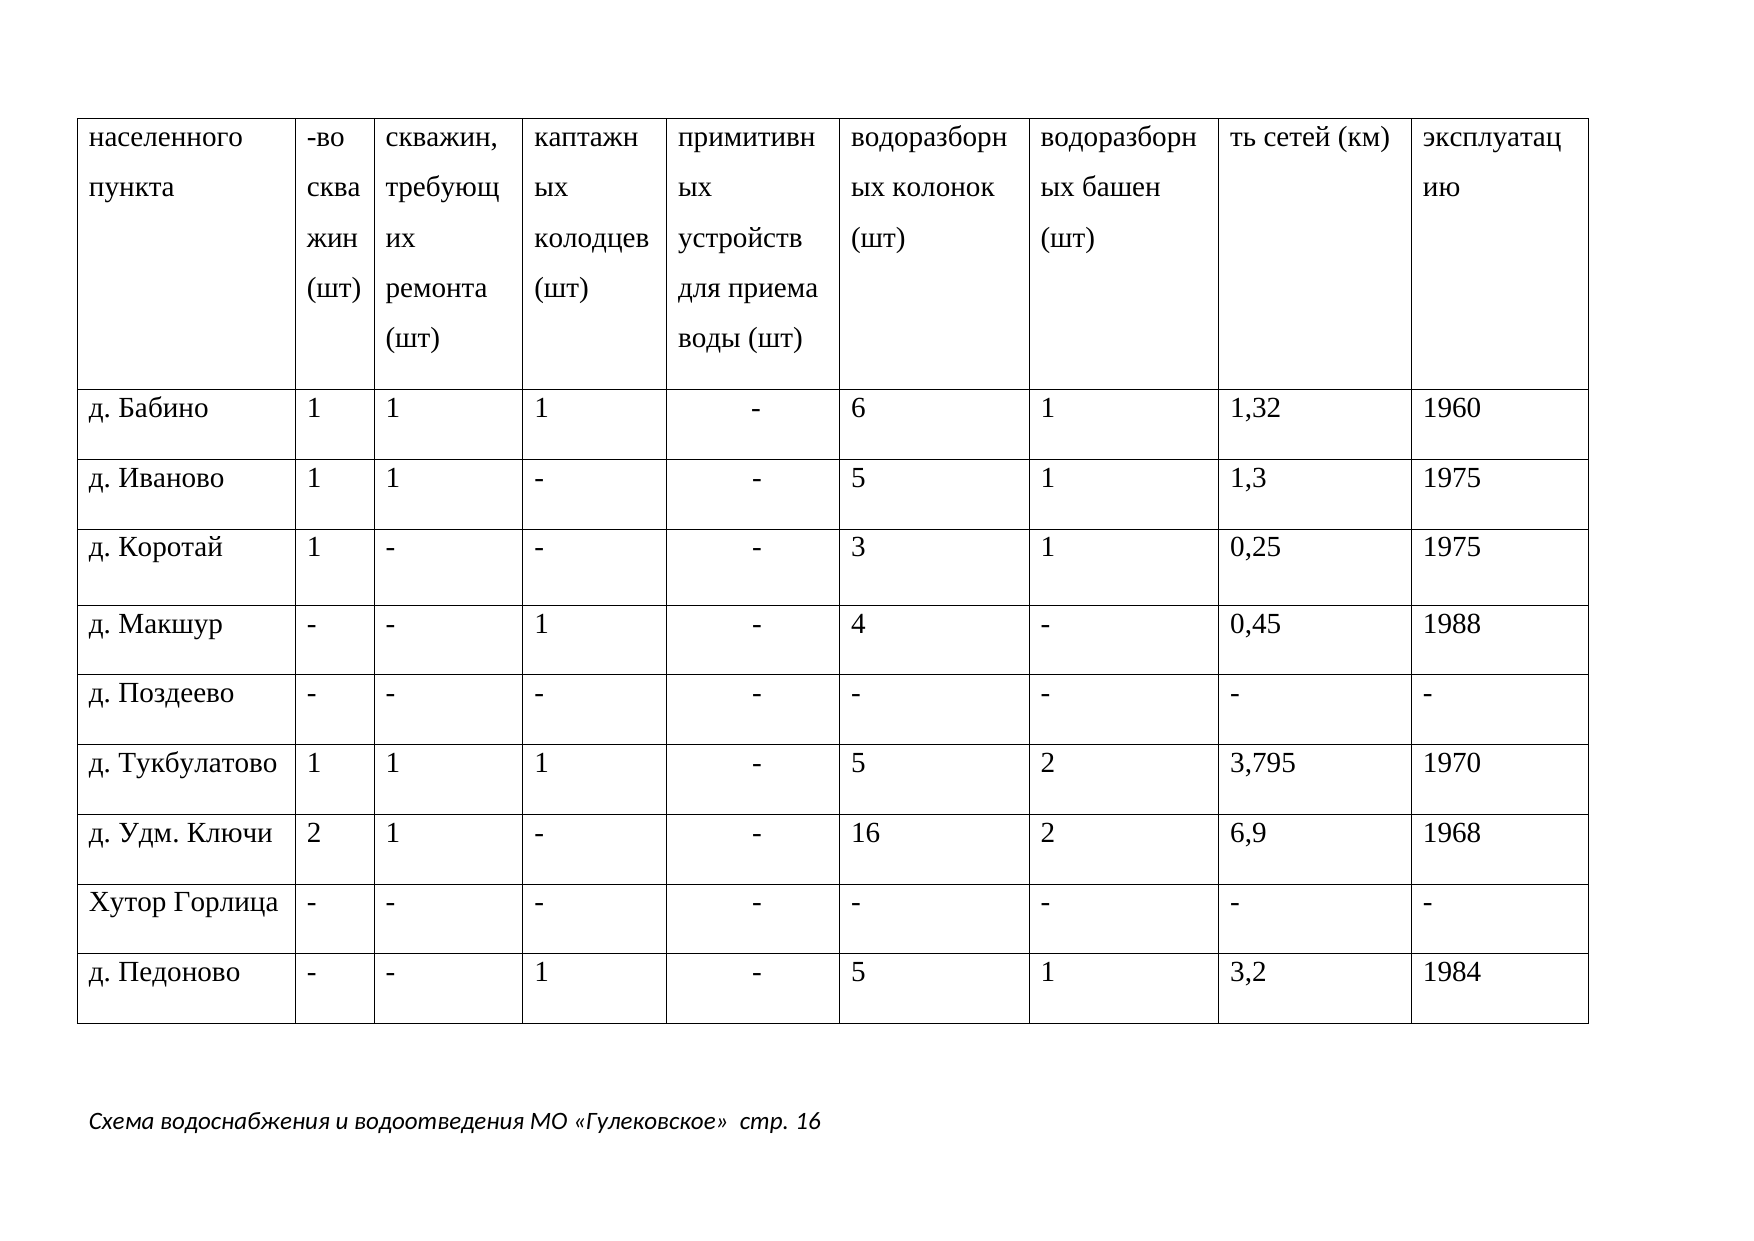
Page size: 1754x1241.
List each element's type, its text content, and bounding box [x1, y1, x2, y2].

table_cell Хутор Горлица [78, 885, 295, 953]
table_cell 1 [296, 745, 374, 814]
table_cell - [523, 460, 666, 528]
table_cell - [1219, 675, 1411, 744]
table_cell - [667, 530, 839, 605]
table_cell 2 [1030, 815, 1218, 883]
table_cell 5 [840, 460, 1029, 528]
table_cell 5 [840, 954, 1029, 1023]
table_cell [78, 119, 295, 389]
table_cell д. Макшур [78, 606, 295, 674]
table_cell 2 [1030, 745, 1218, 814]
table_cell - [296, 606, 374, 674]
table_cell - [667, 885, 839, 953]
table_cell 1984 [1412, 954, 1588, 1023]
table_cell 0,45 [1219, 606, 1411, 674]
table_cell - [523, 885, 666, 953]
table_cell - [375, 954, 522, 1023]
table_cell 1975 [1412, 460, 1588, 528]
table_cell 5 [840, 745, 1029, 814]
table_cell 1 [523, 390, 666, 459]
table_cell - [375, 675, 522, 744]
table_cell 1 [375, 745, 522, 814]
table_cell д. Поздеево [78, 675, 295, 744]
table_cell - [667, 460, 839, 528]
table_cell - [375, 606, 522, 674]
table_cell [375, 119, 522, 389]
table_cell д. Бабино [78, 390, 295, 459]
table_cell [840, 119, 1029, 389]
table_cell 1 [296, 390, 374, 459]
table_cell - [840, 675, 1029, 744]
table_cell - [1030, 885, 1218, 953]
table_cell 3,795 [1219, 745, 1411, 814]
table_cell 1 [523, 745, 666, 814]
table_cell 1 [375, 460, 522, 528]
table_cell - [840, 885, 1029, 953]
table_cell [1030, 119, 1218, 389]
table_cell 6 [840, 390, 1029, 459]
table_cell 6,9 [1219, 815, 1411, 883]
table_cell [667, 119, 839, 389]
table_cell - [523, 530, 666, 605]
table_cell - [667, 954, 839, 1023]
table_cell 1 [375, 815, 522, 883]
table_cell - [296, 954, 374, 1023]
table_cell 1968 [1412, 815, 1588, 883]
table_cell 3,2 [1219, 954, 1411, 1023]
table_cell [1412, 119, 1588, 389]
table_cell - [667, 390, 839, 459]
table_cell д. Удм. Ключи [78, 815, 295, 883]
table_cell 1960 [1412, 390, 1588, 459]
table_cell 1970 [1412, 745, 1588, 814]
table_cell - [1219, 885, 1411, 953]
table_cell 4 [840, 606, 1029, 674]
table_cell 1 [375, 390, 522, 459]
table_cell 0,25 [1219, 530, 1411, 605]
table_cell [523, 119, 666, 389]
table_cell 1 [296, 460, 374, 528]
table_cell 1 [1030, 460, 1218, 528]
table_cell - [1030, 675, 1218, 744]
table_cell - [296, 675, 374, 744]
table_cell - [1030, 606, 1218, 674]
table_cell - [375, 885, 522, 953]
table_cell 1 [1030, 390, 1218, 459]
table_cell д. Тукбулатово [78, 745, 295, 814]
table_cell 1 [1030, 954, 1218, 1023]
table_cell - [523, 815, 666, 883]
table_cell - [523, 675, 666, 744]
table_cell - [667, 815, 839, 883]
table_cell д. Коротай [78, 530, 295, 605]
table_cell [1219, 119, 1411, 389]
table_cell 1,3 [1219, 460, 1411, 528]
table_cell 1 [296, 530, 374, 605]
table_cell - [375, 530, 522, 605]
table_cell 3 [840, 530, 1029, 605]
table_cell 2 [296, 815, 374, 883]
table_cell 1 [523, 606, 666, 674]
table_cell 1 [1030, 530, 1218, 605]
table_cell д. Иваново [78, 460, 295, 528]
table_cell - [667, 745, 839, 814]
table_cell Кол-во скважин (шт) [296, 119, 374, 389]
table_cell 1,32 [1219, 390, 1411, 459]
table_cell - [667, 675, 839, 744]
table_cell 1975 [1412, 530, 1588, 605]
table_cell 1 [523, 954, 666, 1023]
table_cell 16 [840, 815, 1029, 883]
table_cell - [667, 606, 839, 674]
table_cell 1988 [1412, 606, 1588, 674]
table_cell - [1412, 885, 1588, 953]
table_cell д. Педоново [78, 954, 295, 1023]
table_cell - [296, 885, 374, 953]
table_cell - [1412, 675, 1588, 744]
